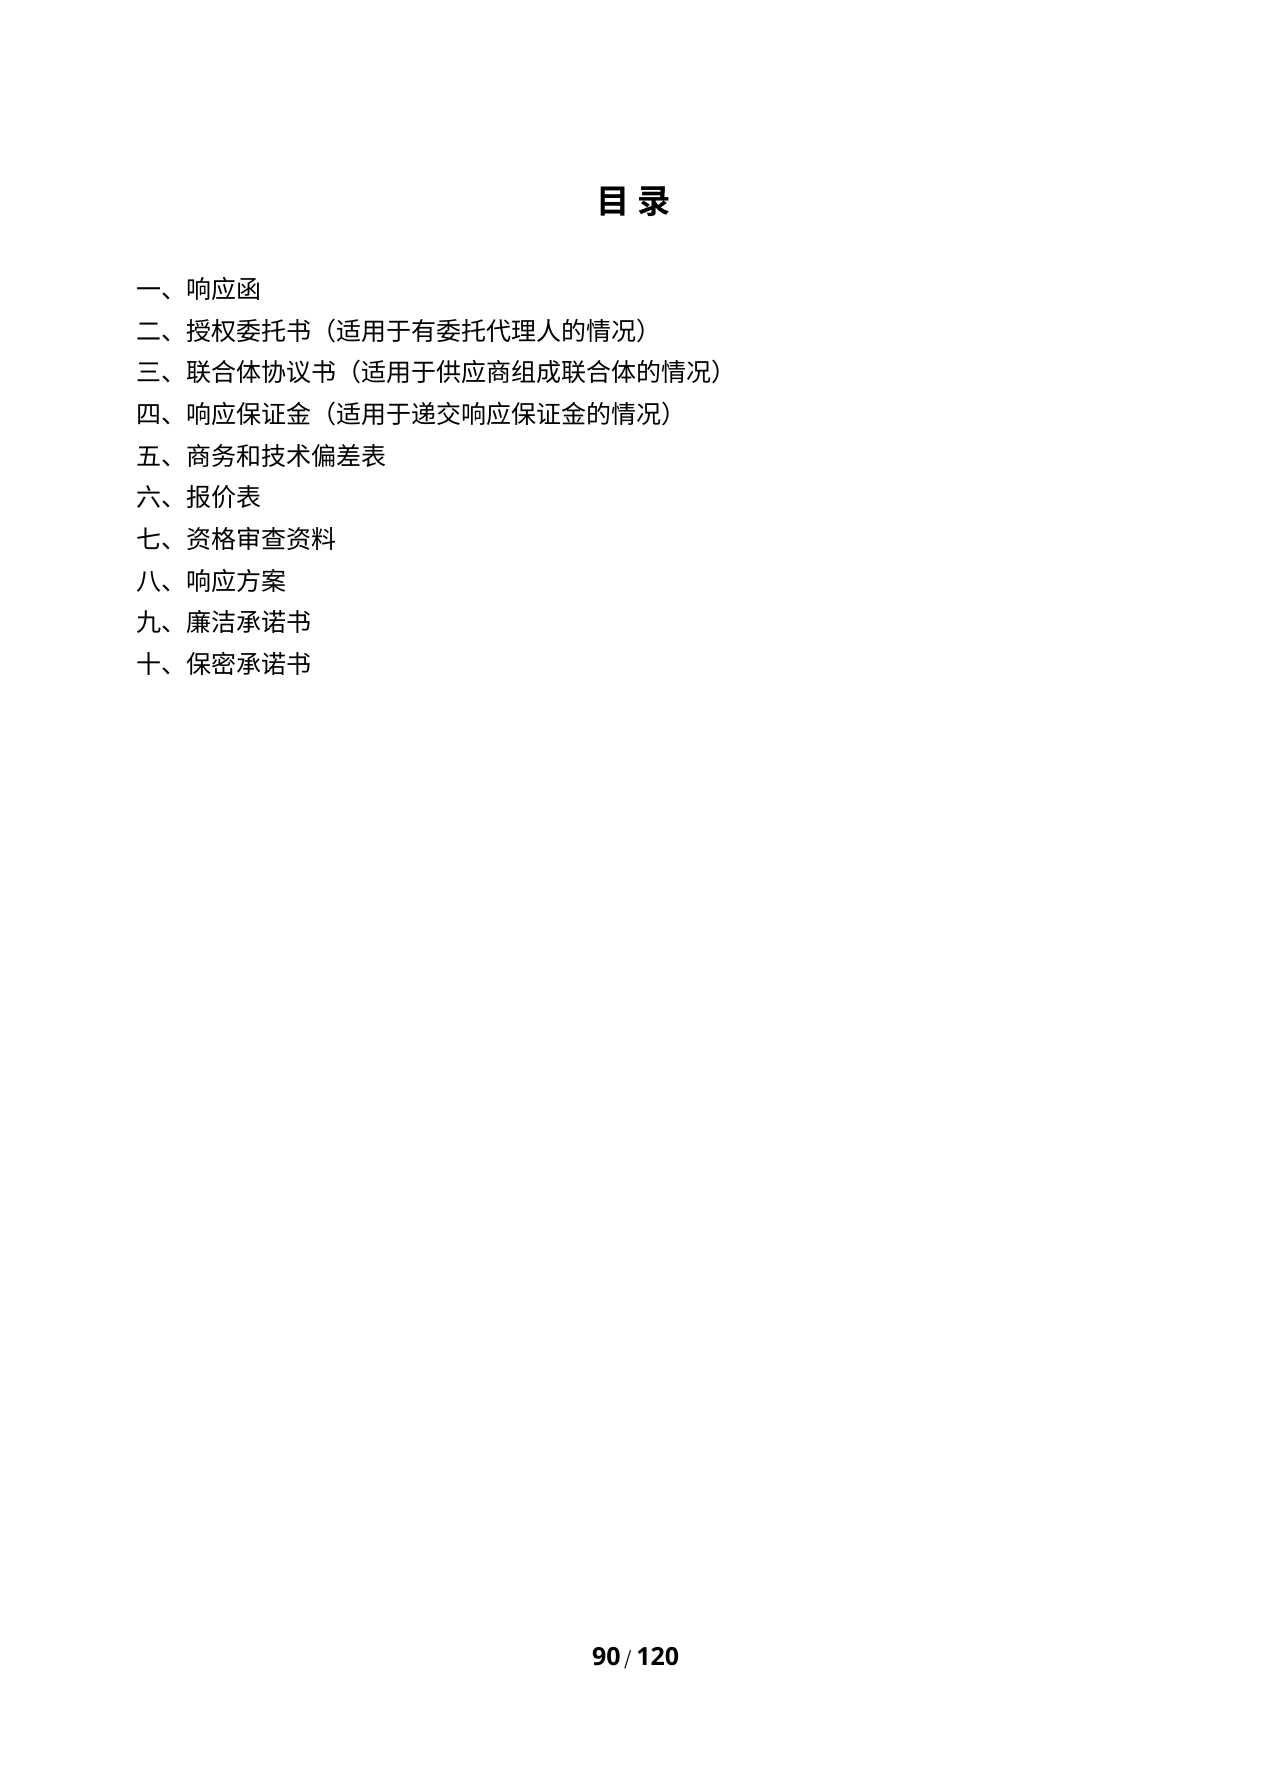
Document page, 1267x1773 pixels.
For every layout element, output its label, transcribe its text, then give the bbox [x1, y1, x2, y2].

text 五、商务和技术偏差表 [136, 436, 1131, 472]
text 四、响应保证金（适用于递交响应保证金的情况） [136, 394, 1131, 431]
text 七、资格审查资料 [136, 519, 1131, 556]
text 九、廉洁承诺书 [136, 603, 1131, 639]
text 二、授权委托书（适用于有委托代理人的情况） [136, 311, 1131, 347]
text 目 录 [136, 175, 1131, 223]
text 一、响应函 [136, 269, 1131, 306]
text 三、联合体协议书（适用于供应商组成联合体的情况） [136, 353, 1131, 389]
text 十、保密承诺书 [136, 644, 1131, 681]
text 六、报价表 [136, 478, 1131, 514]
text 八、响应方案 [136, 561, 1131, 597]
